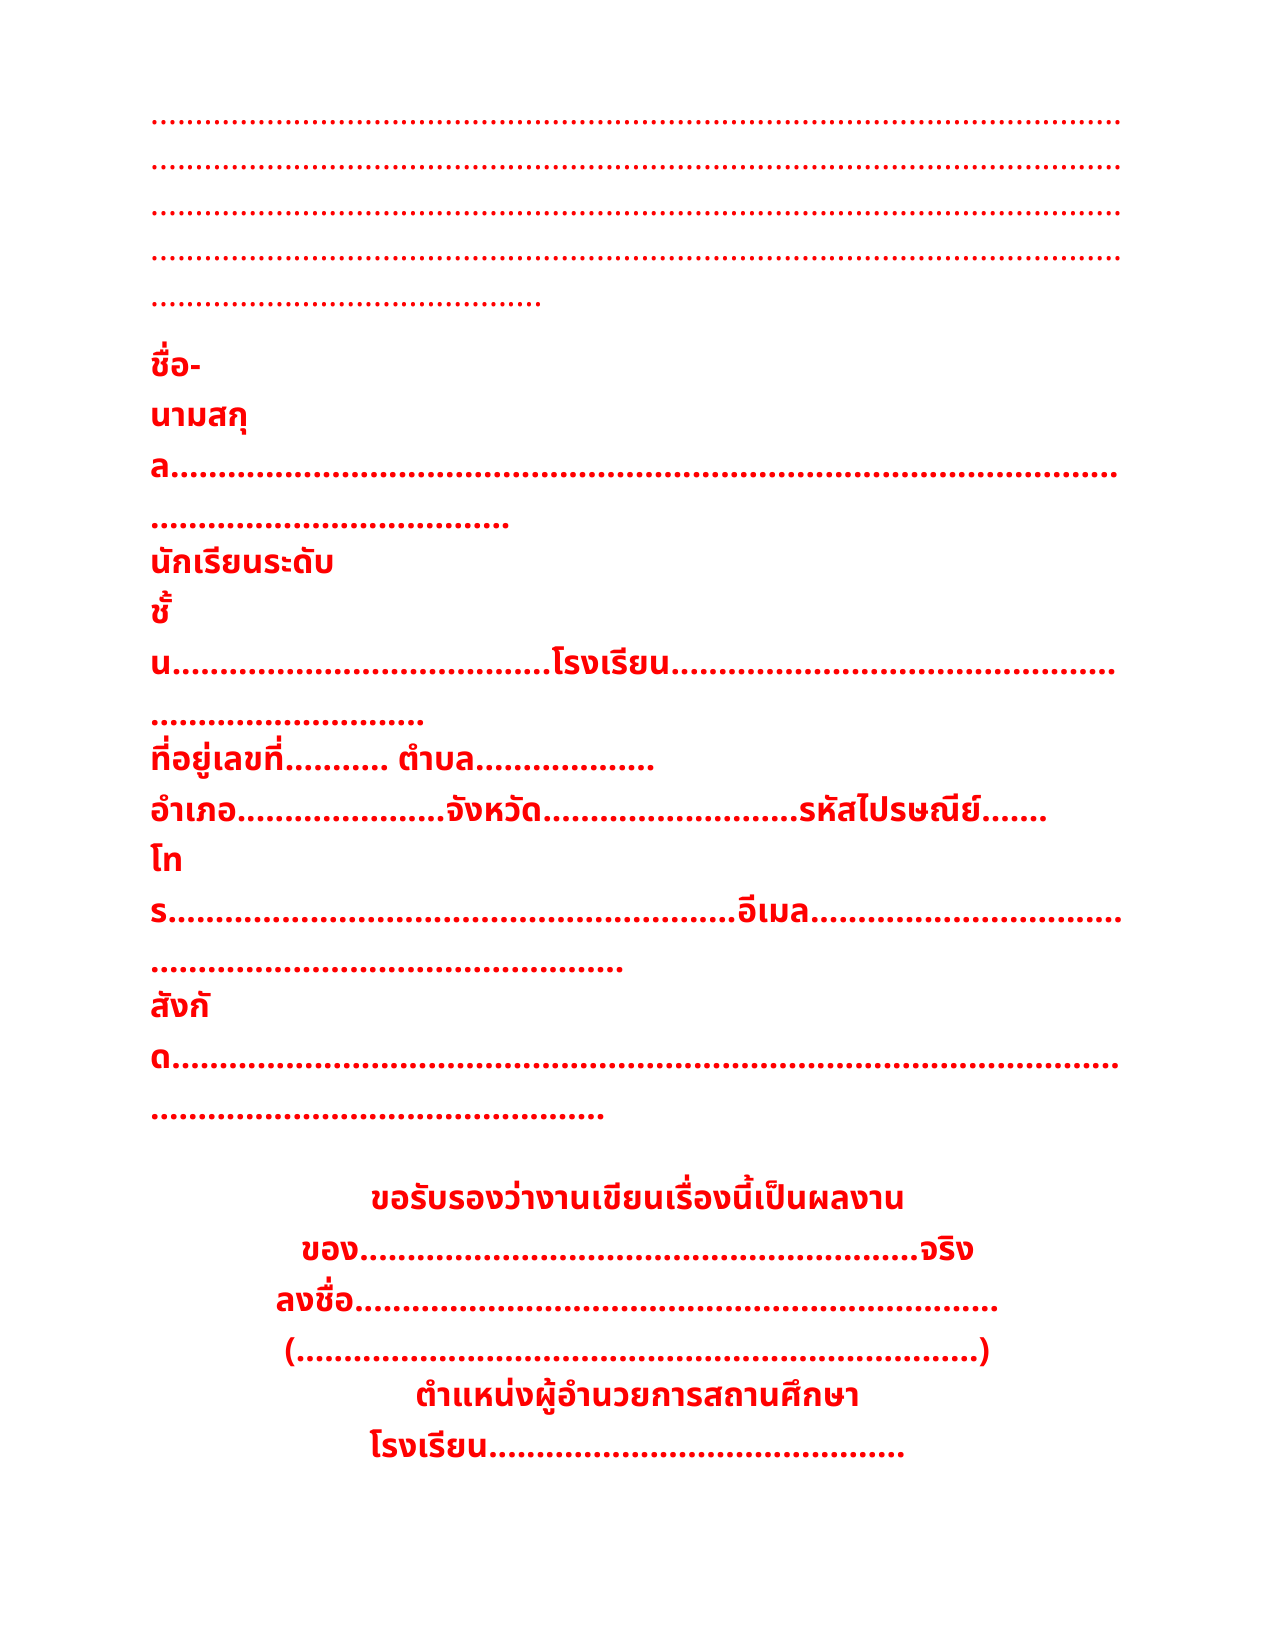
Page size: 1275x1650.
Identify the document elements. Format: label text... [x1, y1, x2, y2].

text ................................................................................................................................................................................................................................................................................................................................................................................................................................................................................................ [150, 89, 1125, 316]
text (........................................................................) [150, 1326, 1125, 1371]
text ชื่อ-นามสกุล.......................................................................................................................................... [150, 341, 1125, 538]
text ลงชื่อ.................................................................... [150, 1275, 1125, 1326]
text ขอรับรองว่างานเขียนเรื่องนี้เป็นผลงานของ...........................................................จริง [150, 1174, 1125, 1275]
text ตำแหน่งผู้อำนวยการสถานศึกษา โรงเรียน............................................ [150, 1371, 1125, 1472]
text สังกัด.................................................................................................................................................... [150, 982, 1125, 1129]
text ที่อยู่เลขที่........... ตำบล................... อำเภอ......................จังหวัด...........................รหัสไปรษณีย์....... โทร............................................................อีเมล................................................................................... [150, 735, 1125, 982]
text นักเรียนระดับชั้น........................................โรงเรียน............................................................................ [150, 538, 1125, 735]
